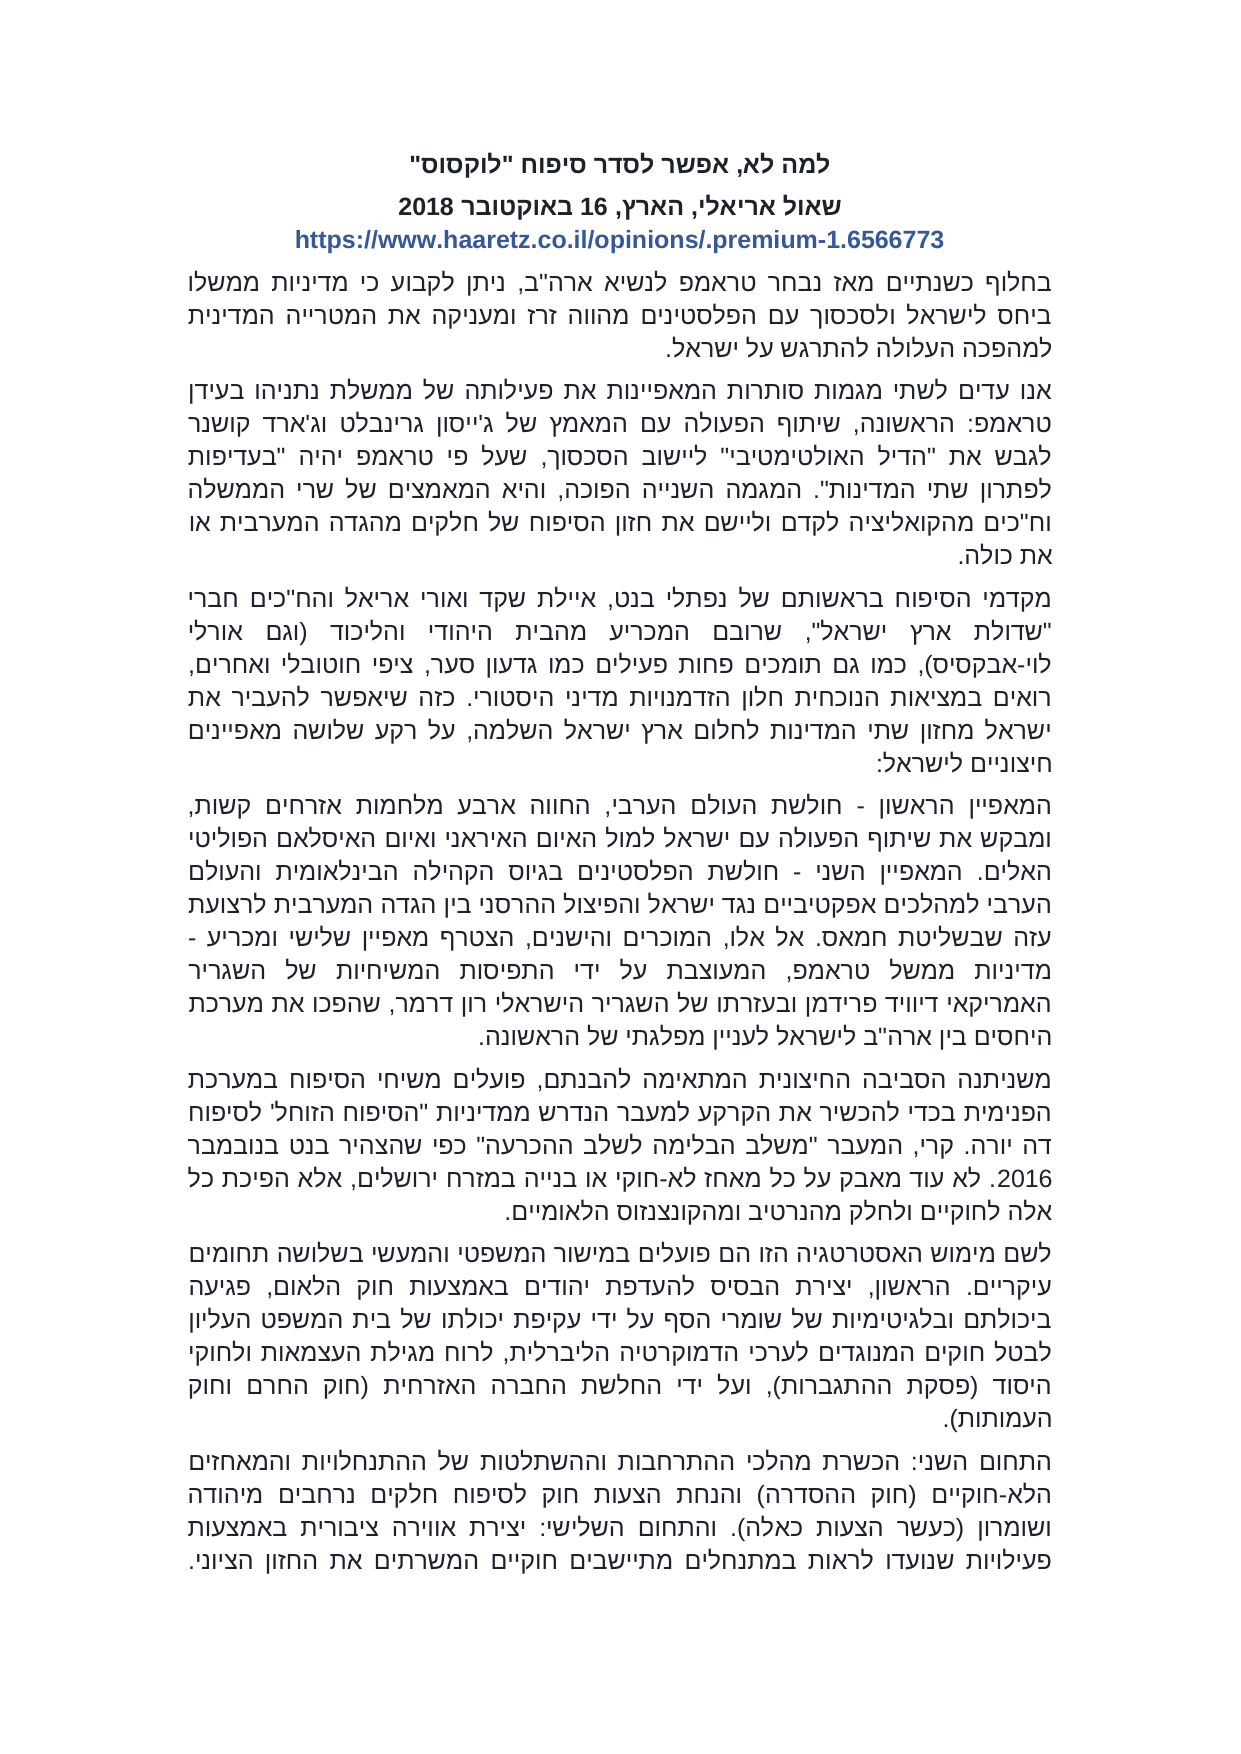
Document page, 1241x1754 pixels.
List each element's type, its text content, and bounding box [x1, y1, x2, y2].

text למה לא, אפשר לסדר סיפוח "לוקסוס" [187, 150, 1053, 179]
text אנו עדים לשתי מגמות סותרות המאפיינות את פעילותה של ממשלת נתניהו בעידן טראמפ: הראשונה, שיתוף הפעולה עם המאמץ של ג'ייסון גרינבלט וג'ארד קושנר לגבש את "הדיל האולטימטיבי" ליישוב הסכסוך, שעל פי טראמפ יהיה "בעדיפות לפתרון שתי המדינות". המגמה השנייה הפוכה, והיא המאמצים של שרי הממשלה וח"כים מהקואליציה לקדם וליישם את חזון הסיפוח של חלקים מהגדה המערבית או את כולה. [187, 376, 1053, 570]
text שאול אריאלי, הארץ, 16 באוקטובר 2018 https://www.haaretz.co.il/opinions/.premium-1.6566773 [187, 192, 1053, 254]
text משניתנה הסביבה החיצונית המתאימה להבנתם, פועלים משיחי הסיפוח במערכת הפנימית בכדי להכשיר את הקרקע למעבר הנדרש ממדיניות "הסיפוח הזוחל' לסיפוח דה יורה. קרי, המעבר "משלב הבלימה לשלב ההכרעה" כפי שהצהיר בנט בנובמבר 2016. לא עוד מאבק על כל מאחז לא-חוקי או בנייה במזרח ירושלים, אלא הפיכת כל אלה לחוקיים ולחלק מהנרטיב ומהקונצנזוס הלאומיים. [187, 1065, 1053, 1226]
text מקדמי הסיפוח בראשותם של נפתלי בנט, איילת שקד ואורי אריאל והח"כים חברי "שדולת ארץ ישראל", שרובם המכריע מהבית היהודי והליכוד (וגם אורלי לוי-אבקסיס), כמו גם תומכים פחות פעילים כמו גדעון סער, ציפי חוטובלי ואחרים, רואים במציאות הנוכחית חלון הזדמנויות מדיני היסטורי. כזה שיאפשר להעביר את ישראל מחזון שתי המדינות לחלום ארץ ישראל השלמה, על רקע שלושה מאפיינים חיצוניים לישראל: [187, 584, 1053, 778]
text לשם מימוש האסטרטגיה הזו הם פועלים במישור המשפטי והמעשי בשלושה תחומים עיקריים. הראשון, יצירת הבסיס להעדפת יהודים באמצעות חוק הלאום, פגיעה ביכולתם ובלגיטימיות של שומרי הסף על ידי עקיפת יכולתו של בית המשפט העליון לבטל חוקים המנוגדים לערכי הדמוקרטיה הליברלית, לרוח מגילת העצמאות ולחוקי היסוד (פסקת ההתגברות), ועל ידי החלשת החברה האזרחית (חוק החרם וחוק העמותות). [187, 1239, 1053, 1433]
text המאפיין הראשון - חולשת העולם הערבי, החווה ארבע מלחמות אזרחים קשות, ומבקש את שיתוף הפעולה עם ישראל למול האיום האיראני ואיום האיסלאם הפוליטי האלים. המאפיין השני - חולשת הפלסטינים בגיוס הקהילה הבינלאומית והעולם הערבי למהלכים אפקטיביים נגד ישראל והפיצול ההרסני בין הגדה המערבית לרצועת עזה שבשליטת חמאס. אל אלו, המוכרים והישנים, הצטרף מאפיין שלישי ומכריע - מדיניות ממשל טראמפ, המעוצבת על ידי התפיסות המשיחיות של השגריר האמריקאי דיוויד פרידמן ובעזרתו של השגריר הישראלי רון דרמר, שהפכו את מערכת היחסים בין ארה"ב לישראל לעניין מפלגתי של הראשונה. [187, 791, 1053, 1051]
text בחלוף כשנתיים מאז נבחר טראמפ לנשיא ארה"ב, ניתן לקבוע כי מדיניות ממשלו ביחס לישראל ולסכסוך עם הפלסטינים מהווה זרז ומעניקה את המטרייה המדינית למהפכה העלולה להתרגש על ישראל. [187, 268, 1053, 363]
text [187, 1447, 1053, 1574]
